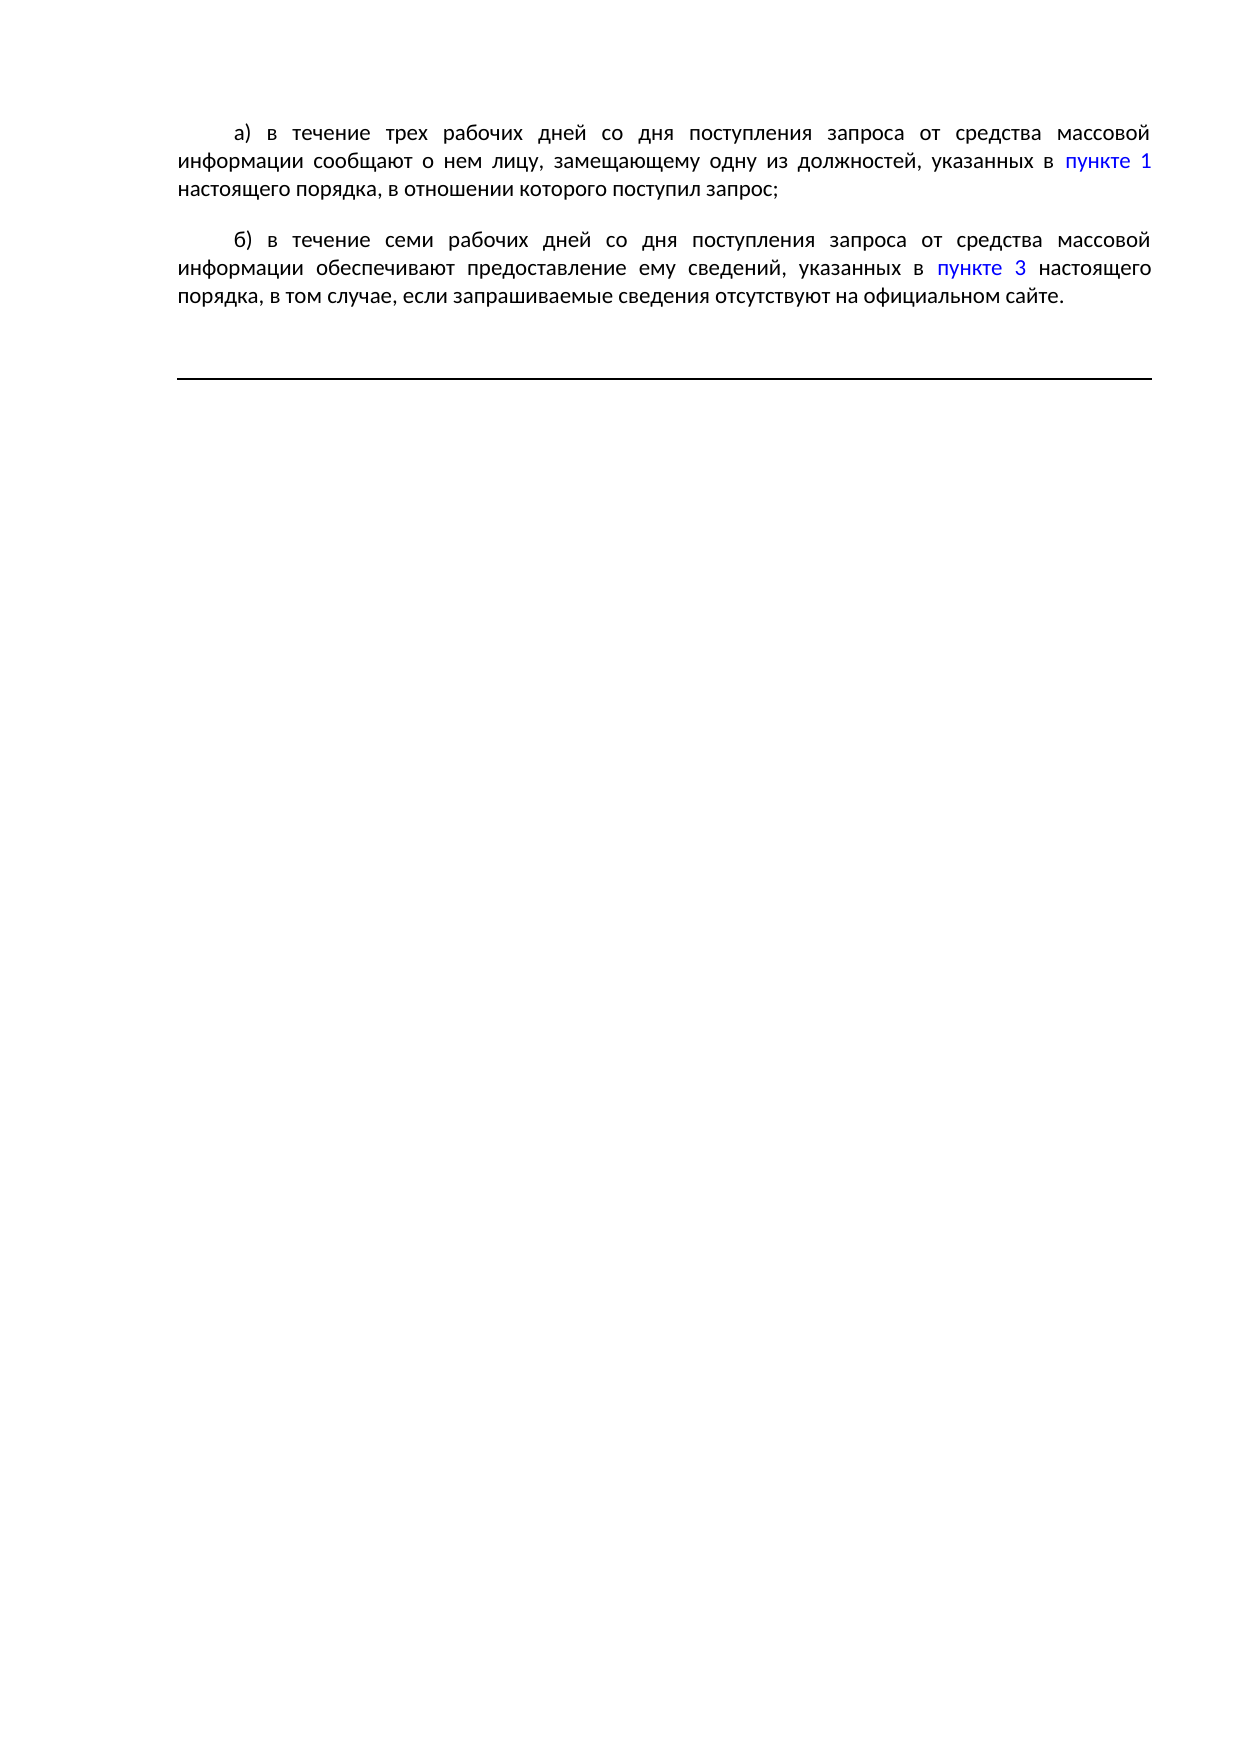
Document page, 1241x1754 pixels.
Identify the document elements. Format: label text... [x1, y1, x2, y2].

text б) в течение семи рабочих дней со дня поступления запроса от средства массовой информации обеспечивают предоставление ему сведений, указанных в пункте 3 настоящего порядка, в том случае, если запрашиваемые сведения отсутствуют на официальном сайте. [177, 225, 1152, 309]
text а) в течение трех рабочих дней со дня поступления запроса от средства массовой информации сообщают о нем лицу, замещающему одну из должностей, указанных в пункте 1 настоящего порядка, в отношении которого поступил запрос; [177, 118, 1152, 202]
